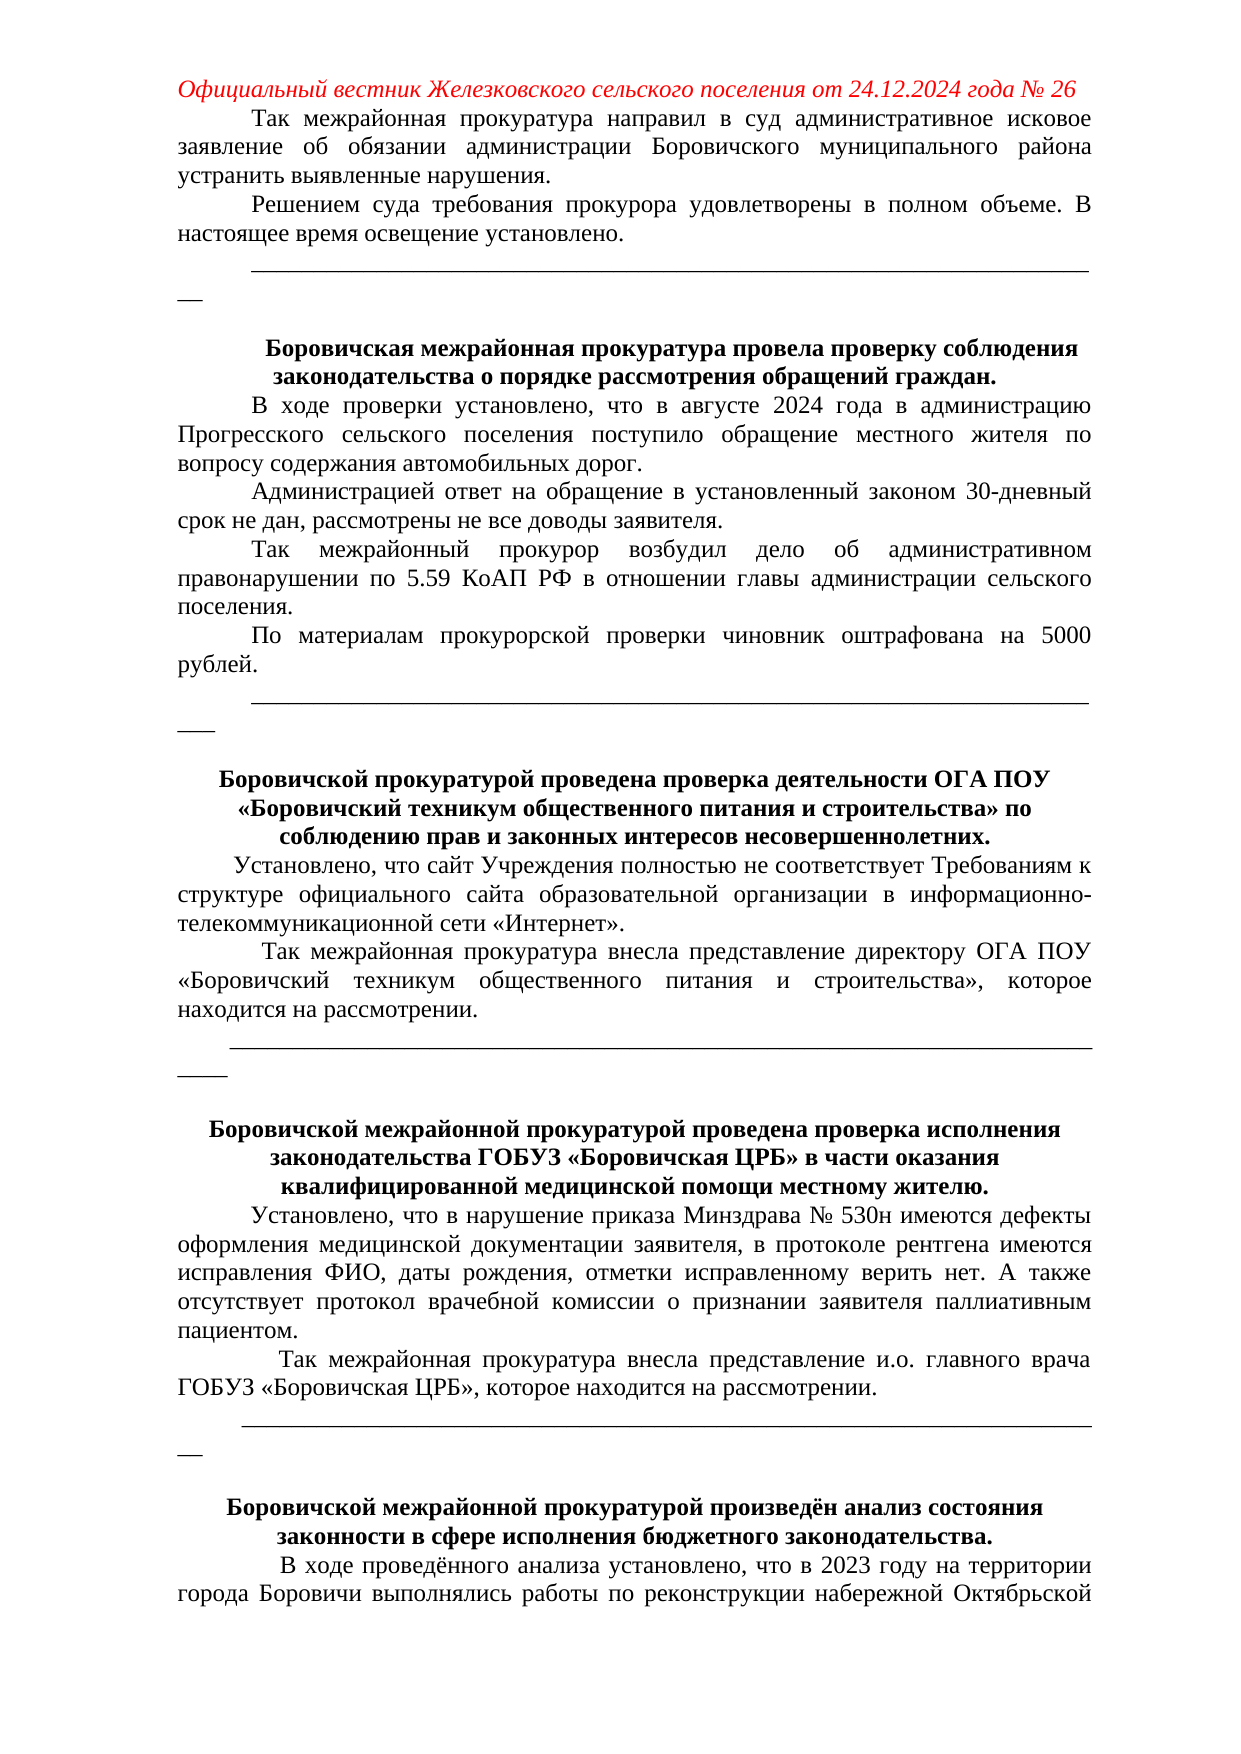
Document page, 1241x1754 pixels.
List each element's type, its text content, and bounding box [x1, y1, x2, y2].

text _________________________________________________________________________ [177, 1023, 1092, 1080]
text ______________________________________________________________________ [177, 1401, 1092, 1459]
text Боровичской межрайонной прокуратурой проведена проверка исполнения законодательства ГОБУЗ «Боровичская ЦРБ» в части оказания квалифицированной медицинской помощи местному жителю. [177, 1114, 1092, 1200]
text Боровичской прокуратурой проведена проверка деятельности ОГА ПОУ «Боровичский техникум общественного питания и строительства» по соблюдению прав и законных интересов несовершеннолетних. [177, 764, 1092, 850]
text В ходе проверки установлено, что в августе 2024 года в администрацию Прогресского сельского поселения поступило обращение местного жителя по вопросу содержания автомобильных дорог. [177, 390, 1092, 476]
text Так межрайонный прокурор возбудил дело об административном правонарушении по 5.59 КоАП РФ в отношении главы администрации сельского поселения. [177, 534, 1092, 620]
text Боровичская межрайонная прокуратура провела проверку соблюдения законодательства о порядке рассмотрения обращений граждан. [177, 333, 1092, 390]
text Установлено, что сайт Учреждения полностью не соответствует Требованиям к структуре официального сайта образовательной организации в информационно-телекоммуникационной сети «Интернет». [177, 850, 1092, 936]
text Так межрайонная прокуратура направил в суд административное исковое заявление об обязании администрации Боровичского муниципального района устранить выявленные нарушения. [177, 103, 1092, 189]
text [177, 1550, 1092, 1607]
text Боровичской межрайонной прокуратурой произведён анализ состояния законности в сфере исполнения бюджетного законодательства. [177, 1492, 1092, 1550]
text Так межрайонная прокуратура внесла представление и.о. главного врача ГОБУЗ «Боровичская ЦРБ», которое находится на рассмотрении. [177, 1344, 1092, 1401]
text _____________________________________________________________________ [177, 246, 1092, 304]
text Установлено, что в нарушение приказа Минздрава № 530н имеются дефекты оформления медицинской документации заявителя, в протоколе рентгена имеются исправления ФИО, даты рождения, отметки исправленному верить нет. А также отсутствует протокол врачебной комиссии о признании заявителя паллиативным пациентом. [177, 1200, 1092, 1344]
text Администрацией ответ на обращение в установленный законом 30-дневный срок не дан, рассмотрены не все доводы заявителя. [177, 476, 1092, 534]
text По материалам прокурорской проверки чиновник оштрафована на 5000 рублей. [177, 620, 1092, 678]
text Так межрайонная прокуратура внесла представление директору ОГА ПОУ «Боровичский техникум общественного питания и строительства», которое находится на рассмотрении. [177, 936, 1092, 1023]
text ______________________________________________________________________ [177, 678, 1092, 735]
text Решением суда требования прокурора удовлетворены в полном объеме. В настоящее время освещение установлено. [177, 189, 1092, 246]
